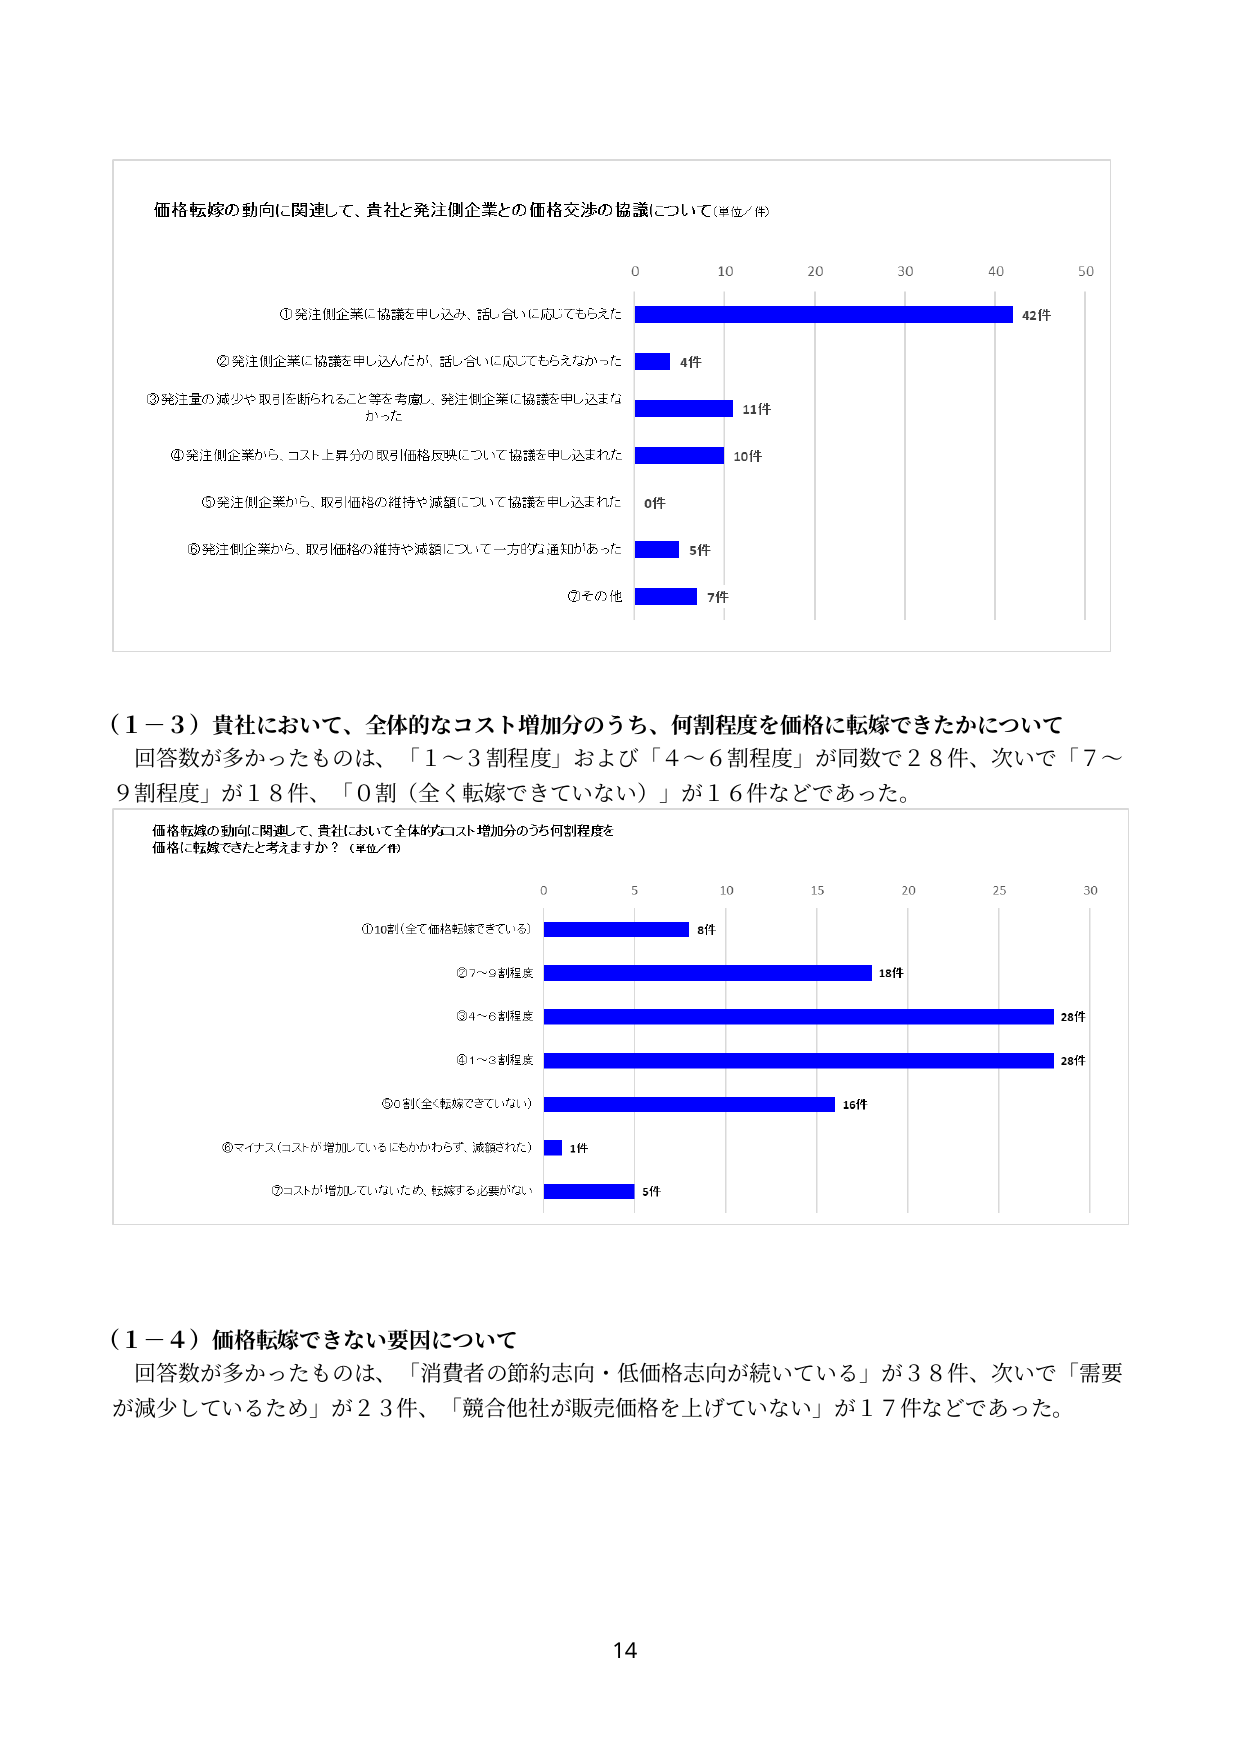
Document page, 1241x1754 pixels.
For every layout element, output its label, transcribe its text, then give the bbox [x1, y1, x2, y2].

text （１－３）貴社において、全体的なコスト増加分のうち、何割程度を価格に転嫁できたかについて [97, 706, 1137, 740]
picture [112, 159, 1111, 652]
text 回答数が多かったものは、「１～３割程度」および「４～６割程度」が同数で２８件、次いで「７～９割程度」が１８件、「０割（全く転嫁できていない）」が１６件などであった。 [112, 740, 1126, 808]
picture [112, 808, 1129, 1225]
text （１－４）価格転嫁できない要因について [97, 1321, 1137, 1355]
text 回答数が多かったものは、「消費者の節約志向・低価格志向が続いている」が３８件、次いで「需要が減少しているため」が２３件、「競合他社が販売価格を上げていない」が１７件などであった。 [112, 1355, 1126, 1424]
